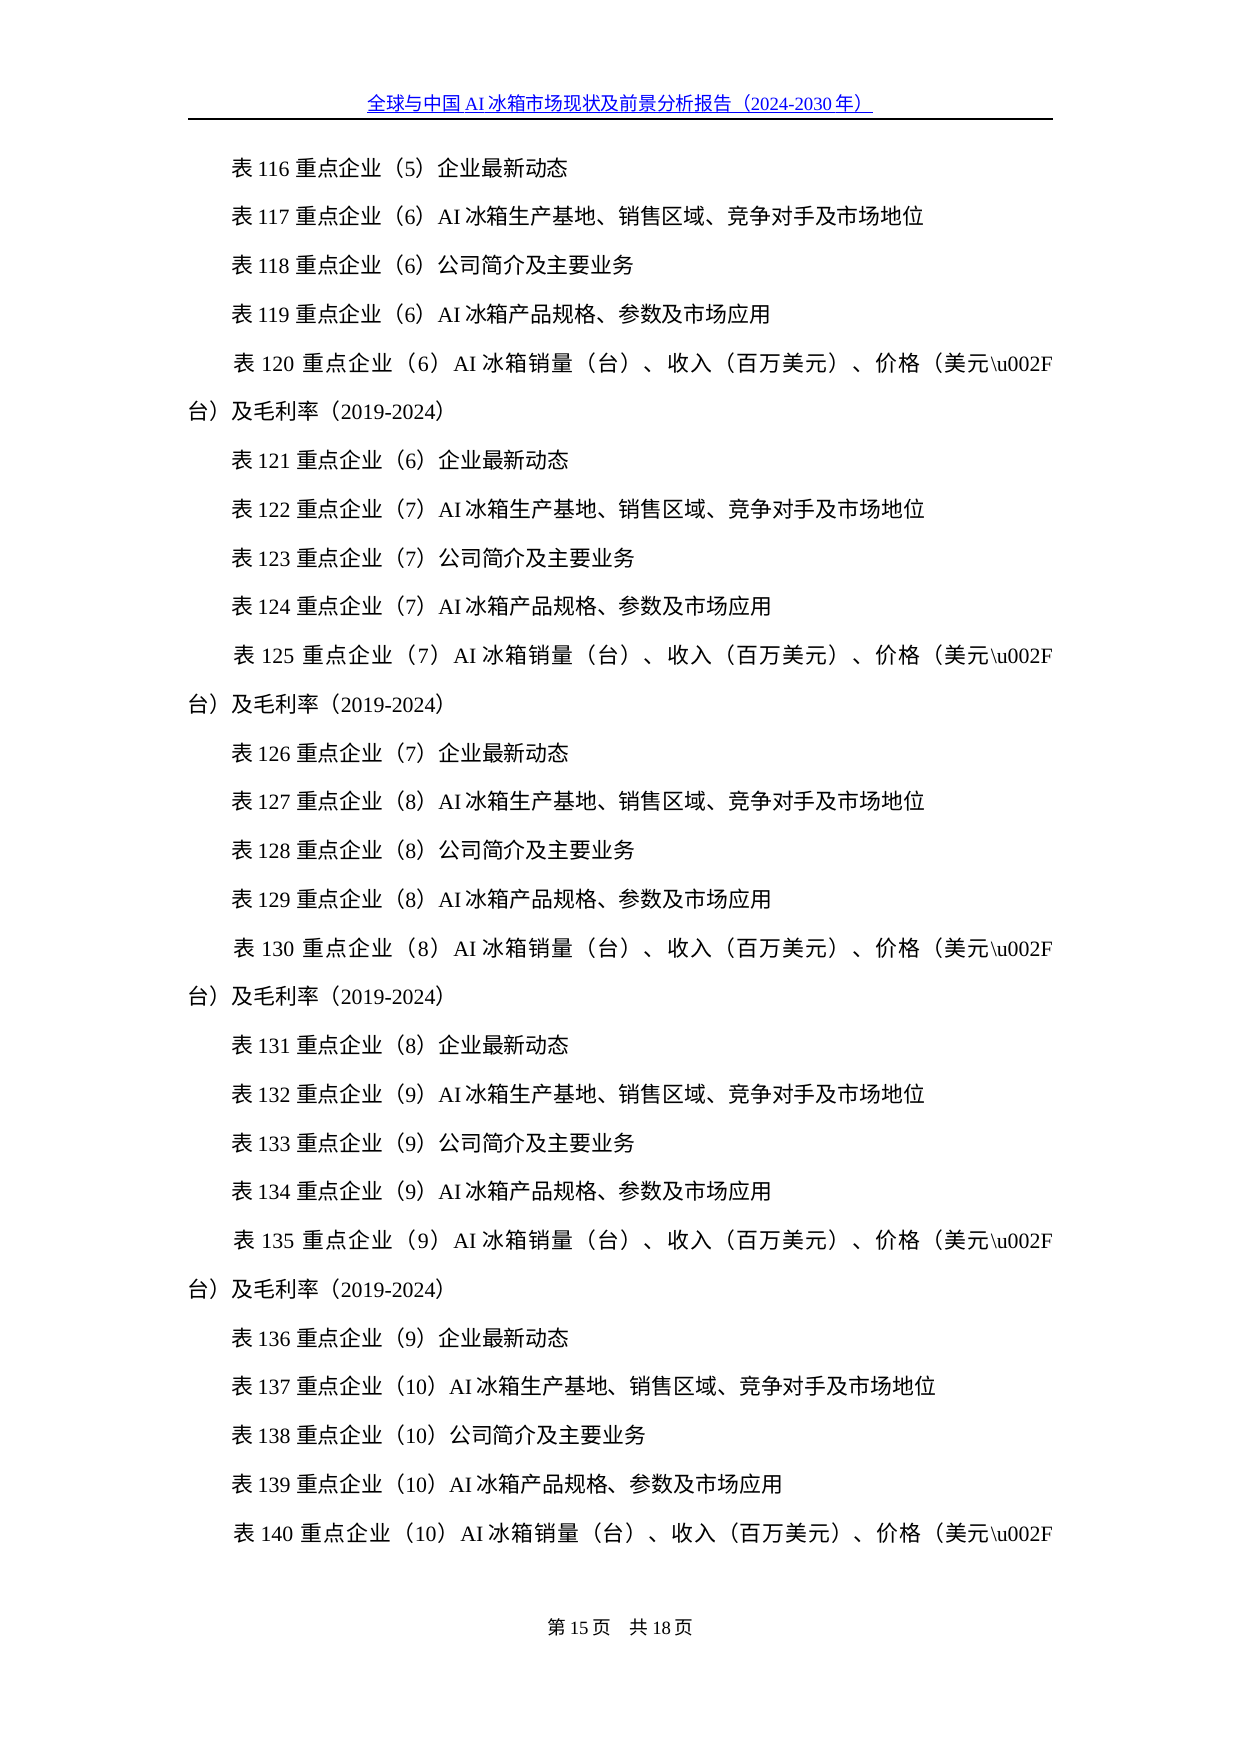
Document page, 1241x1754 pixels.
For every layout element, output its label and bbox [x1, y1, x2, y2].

text [187, 150, 1053, 1548]
